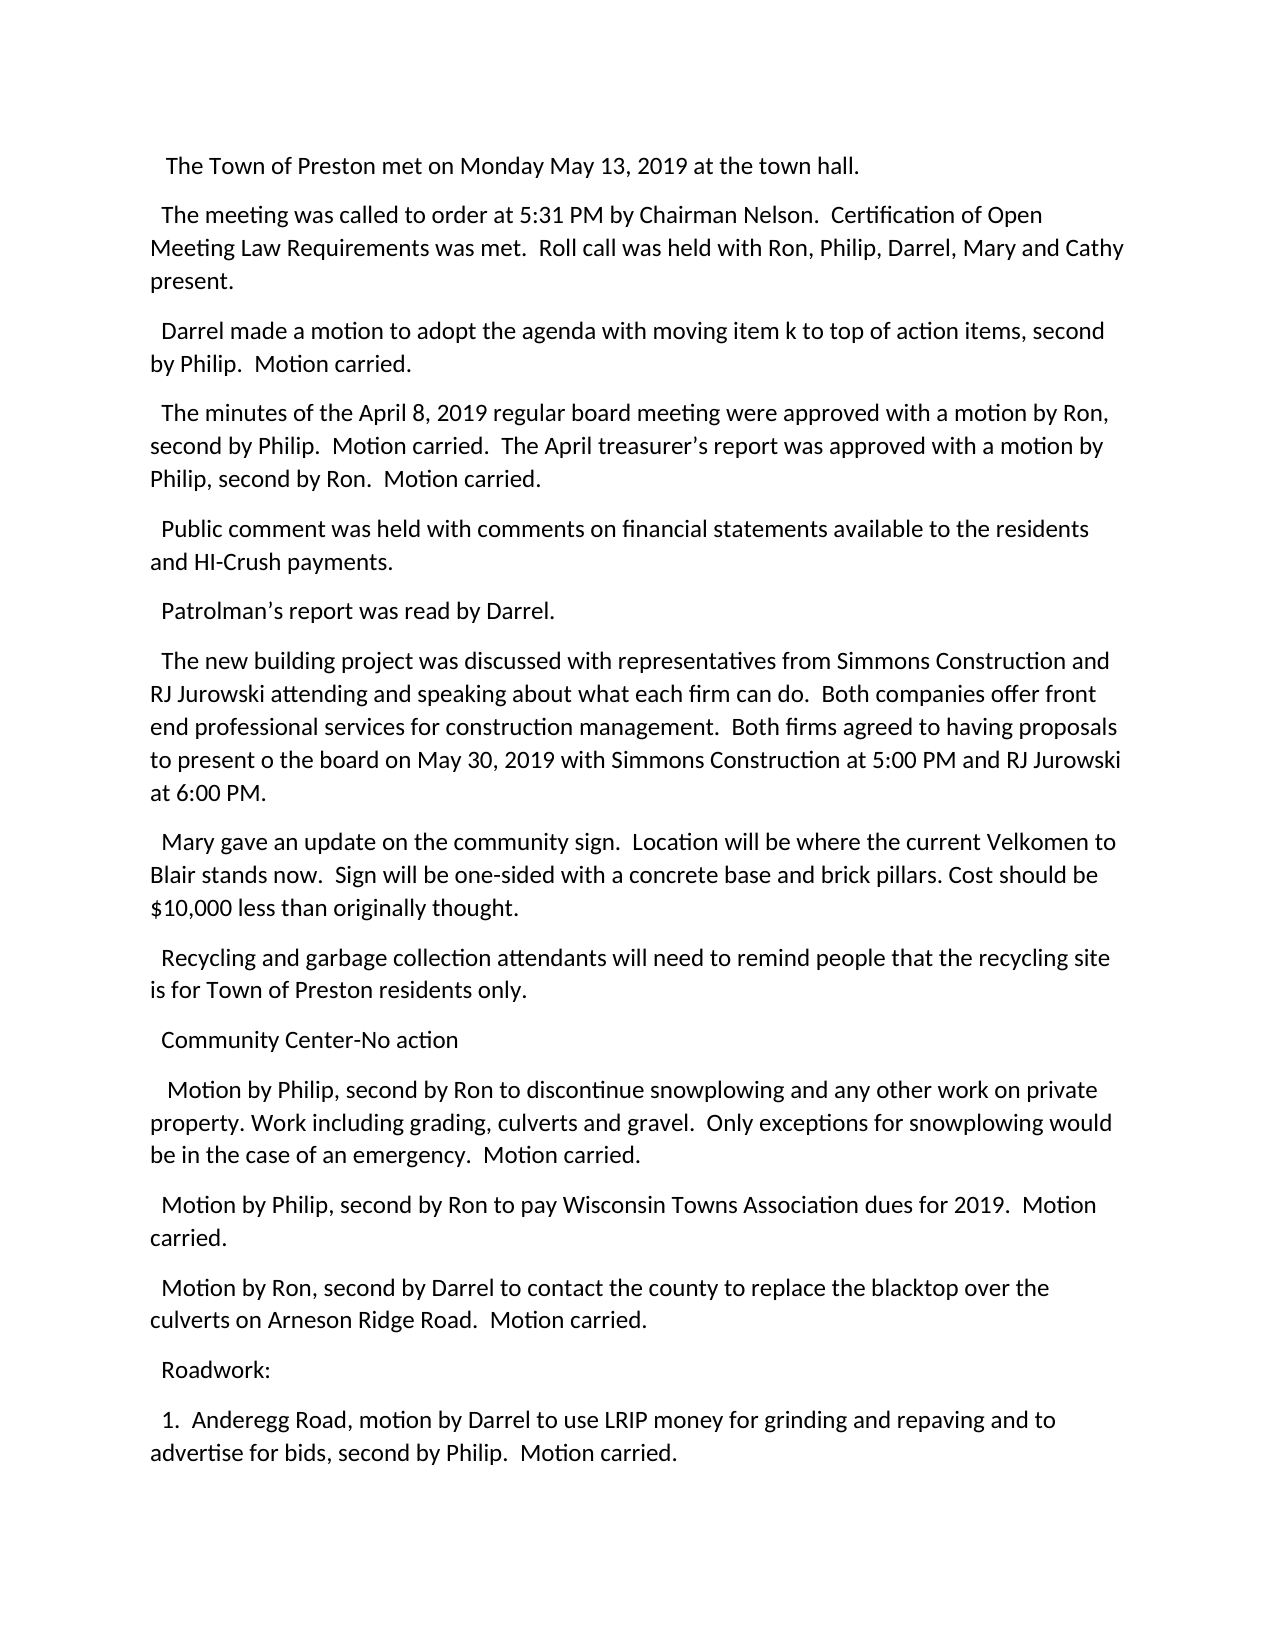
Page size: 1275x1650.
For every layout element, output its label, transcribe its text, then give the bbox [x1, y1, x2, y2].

text Motion by Philip, second by Ron to discontinue snowplowing and any other work on private property. Work including grading, culverts and gravel. Only exceptions for snowplowing would be in the case of an emergency. Motion carried. [150, 1074, 1125, 1170]
text Motion by Philip, second by Ron to pay Wisconsin Towns Association dues for 2019. Motion carried. [150, 1189, 1125, 1253]
text Motion by Ron, second by Darrel to contact the county to replace the blacktop over the culverts on Arneson Ridge Road. Motion carried. [150, 1272, 1125, 1335]
text Patrolman’s report was read by Darrel. [150, 595, 1125, 626]
text The meeting was called to order at 5:31 PM by Chairman Nelson. Certification of Open Meeting Law Requirements was met. Roll call was held with Ron, Philip, Darrel, Mary and Cathy present. [150, 199, 1125, 296]
text The new building project was discussed with representatives from Simmons Construction and RJ Jurowski attending and speaking about what each firm can do. Both companies offer front end professional services for construction management. Both firms agreed to having proposals to present o the board on May 30, 2019 with Simmons Construction at 5:00 PM and RJ Jurowski at 6:00 PM. [150, 645, 1125, 807]
text Public comment was held with comments on financial statements available to the residents and HI-Crush payments. [150, 513, 1125, 576]
text Mary gave an update on the community sign. Location will be where the current Velkomen to Blair stands now. Sign will be one-sided with a concrete base and brick pillars. Cost should be $10,000 less than originally thought. [150, 826, 1125, 923]
text Recycling and garbage collection attendants will need to remind people that the recycling site is for Town of Preston residents only. [150, 942, 1125, 1005]
text The Town of Preston met on Monday May 13, 2019 at the town hall. [150, 150, 1125, 181]
text Darrel made a motion to adopt the agenda with moving item k to top of action items, second by Philip. Motion carried. [150, 315, 1125, 378]
text Roadwork: [150, 1354, 1125, 1385]
text 1. Anderegg Road, motion by Darrel to use LRIP money for grinding and repaving and to advertise for bids, second by Philip. Motion carried. [150, 1404, 1125, 1467]
text The minutes of the April 8, 2019 regular board meeting were approved with a motion by Ron, second by Philip. Motion carried. The April treasurer’s report was approved with a motion by Philip, second by Ron. Motion carried. [150, 397, 1125, 494]
text Community Center-No action [150, 1024, 1125, 1055]
